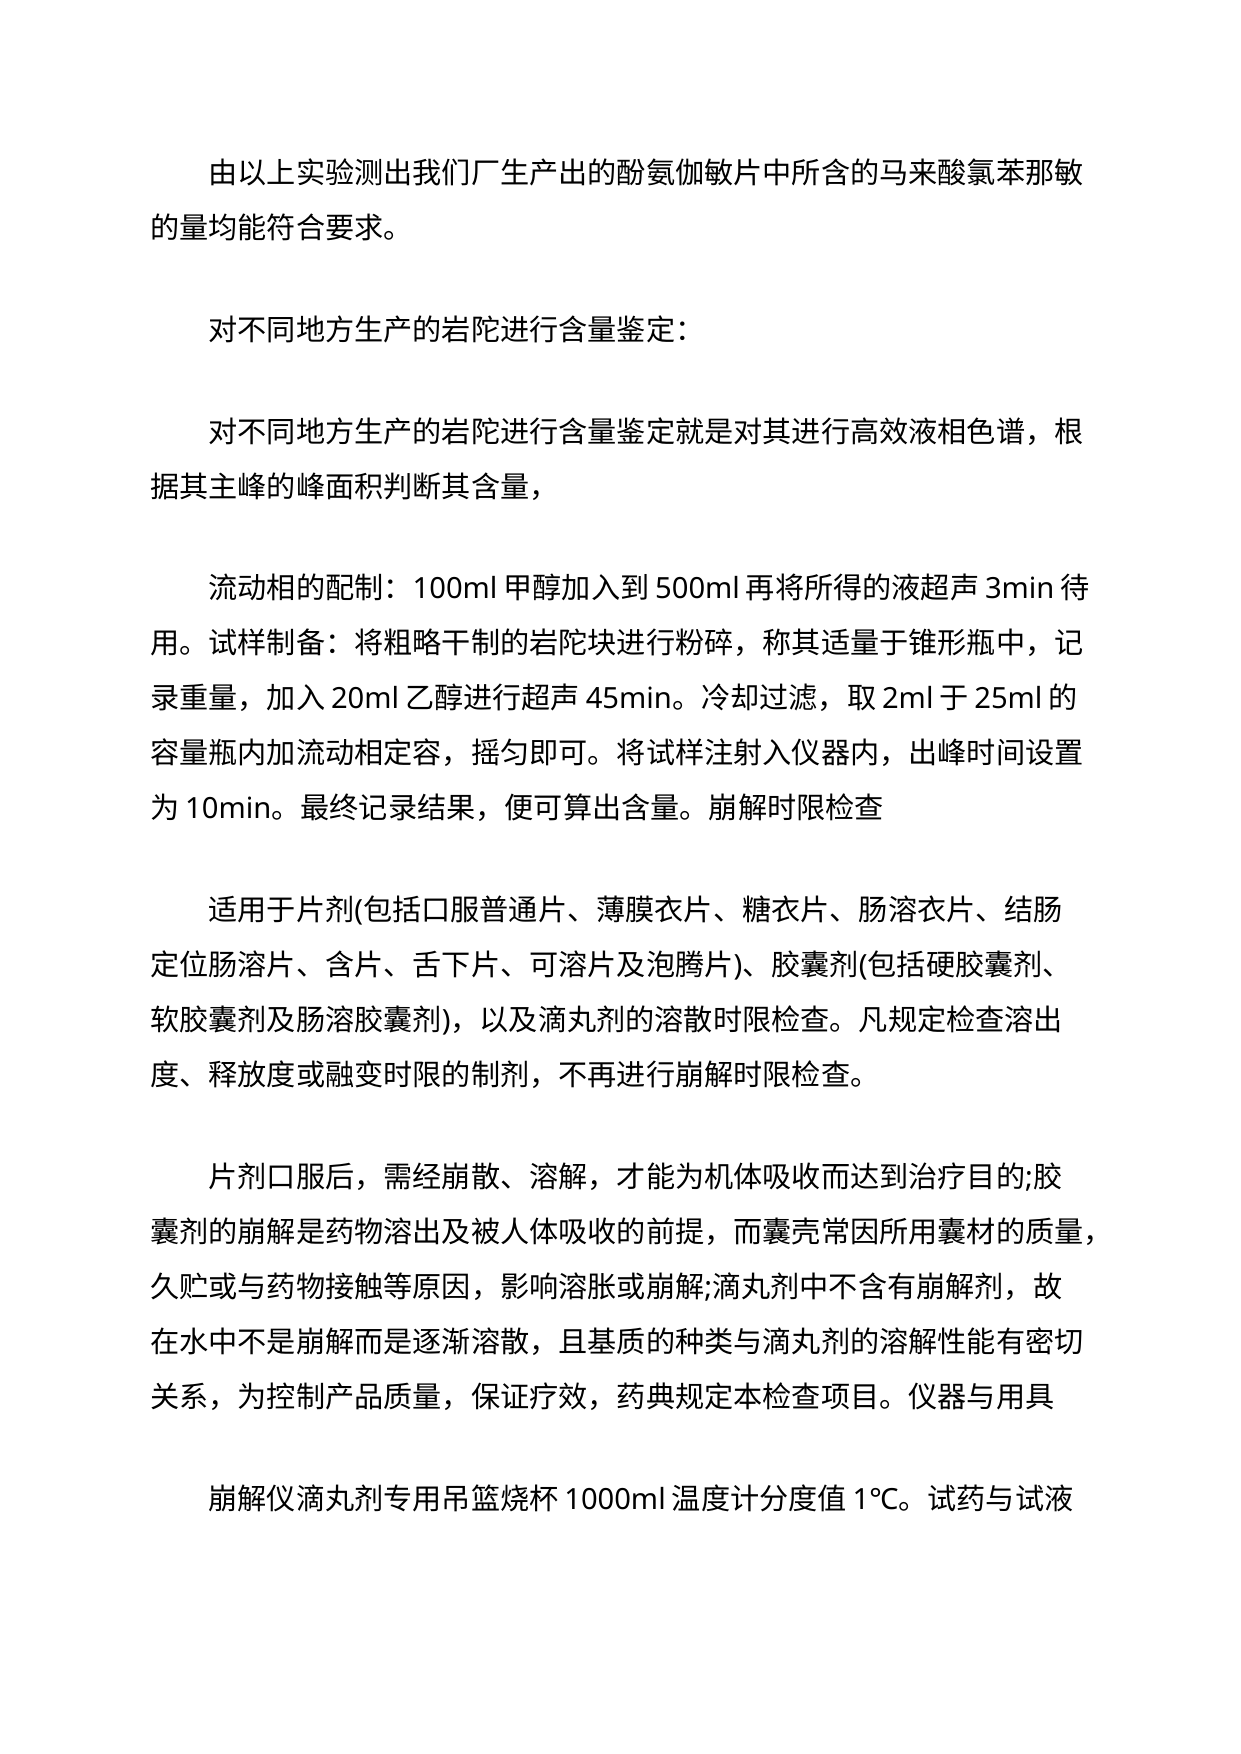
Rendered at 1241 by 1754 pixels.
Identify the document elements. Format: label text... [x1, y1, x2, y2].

text 对不同地方生产的岩陀进行含量鉴定： [150, 307, 1090, 349]
text 崩解仪滴丸剂专用吊篮烧杯1000ml温度计分度值1℃。试药与试液 [150, 1475, 1090, 1518]
text 片剂口服后，需经崩散、溶解，才能为机体吸收而达到治疗目的;胶囊剂的崩解是药物溶出及被人体吸收的前提，而囊壳常因所用囊材的质量，久贮或与药物接触等原因，影响溶胀或崩解;滴丸剂中不含有崩解剂，故在水中不是崩解而是逐渐溶散，且基质的种类与滴丸剂的溶解性能有密切关系，为控制产品质量，保证疗效，药典规定本检查项目。仪器与用具 [150, 1154, 1090, 1416]
text 流动相的配制：100ml甲醇加入到500ml再将所得的液超声3min待用。试样制备：将粗略干制的岩陀块进行粉碎，称其适量于锥形瓶中，记录重量，加入20ml乙醇进行超声45min。冷却过滤，取2ml于25ml的容量瓶内加流动相定容，摇匀即可。将试样注射入仪器内，出峰时间设置为10min。最终记录结果，便可算出含量。崩解时限检查 [150, 565, 1090, 827]
text 适用于片剂(包括口服普通片、薄膜衣片、糖衣片、肠溶衣片、结肠定位肠溶片、含片、舌下片、可溶片及泡腾片)、胶囊剂(包括硬胶囊剂、软胶囊剂及肠溶胶囊剂)，以及滴丸剂的溶散时限检查。凡规定检查溶出度、释放度或融变时限的制剂，不再进行崩解时限检查。 [150, 887, 1090, 1094]
text 由以上实验测出我们厂生产出的酚氨伽敏片中所含的马来酸氯苯那敏的量均能符合要求。 [150, 150, 1090, 247]
text 对不同地方生产的岩陀进行含量鉴定就是对其进行高效液相色谱，根据其主峰的峰面积判断其含量， [150, 408, 1090, 506]
